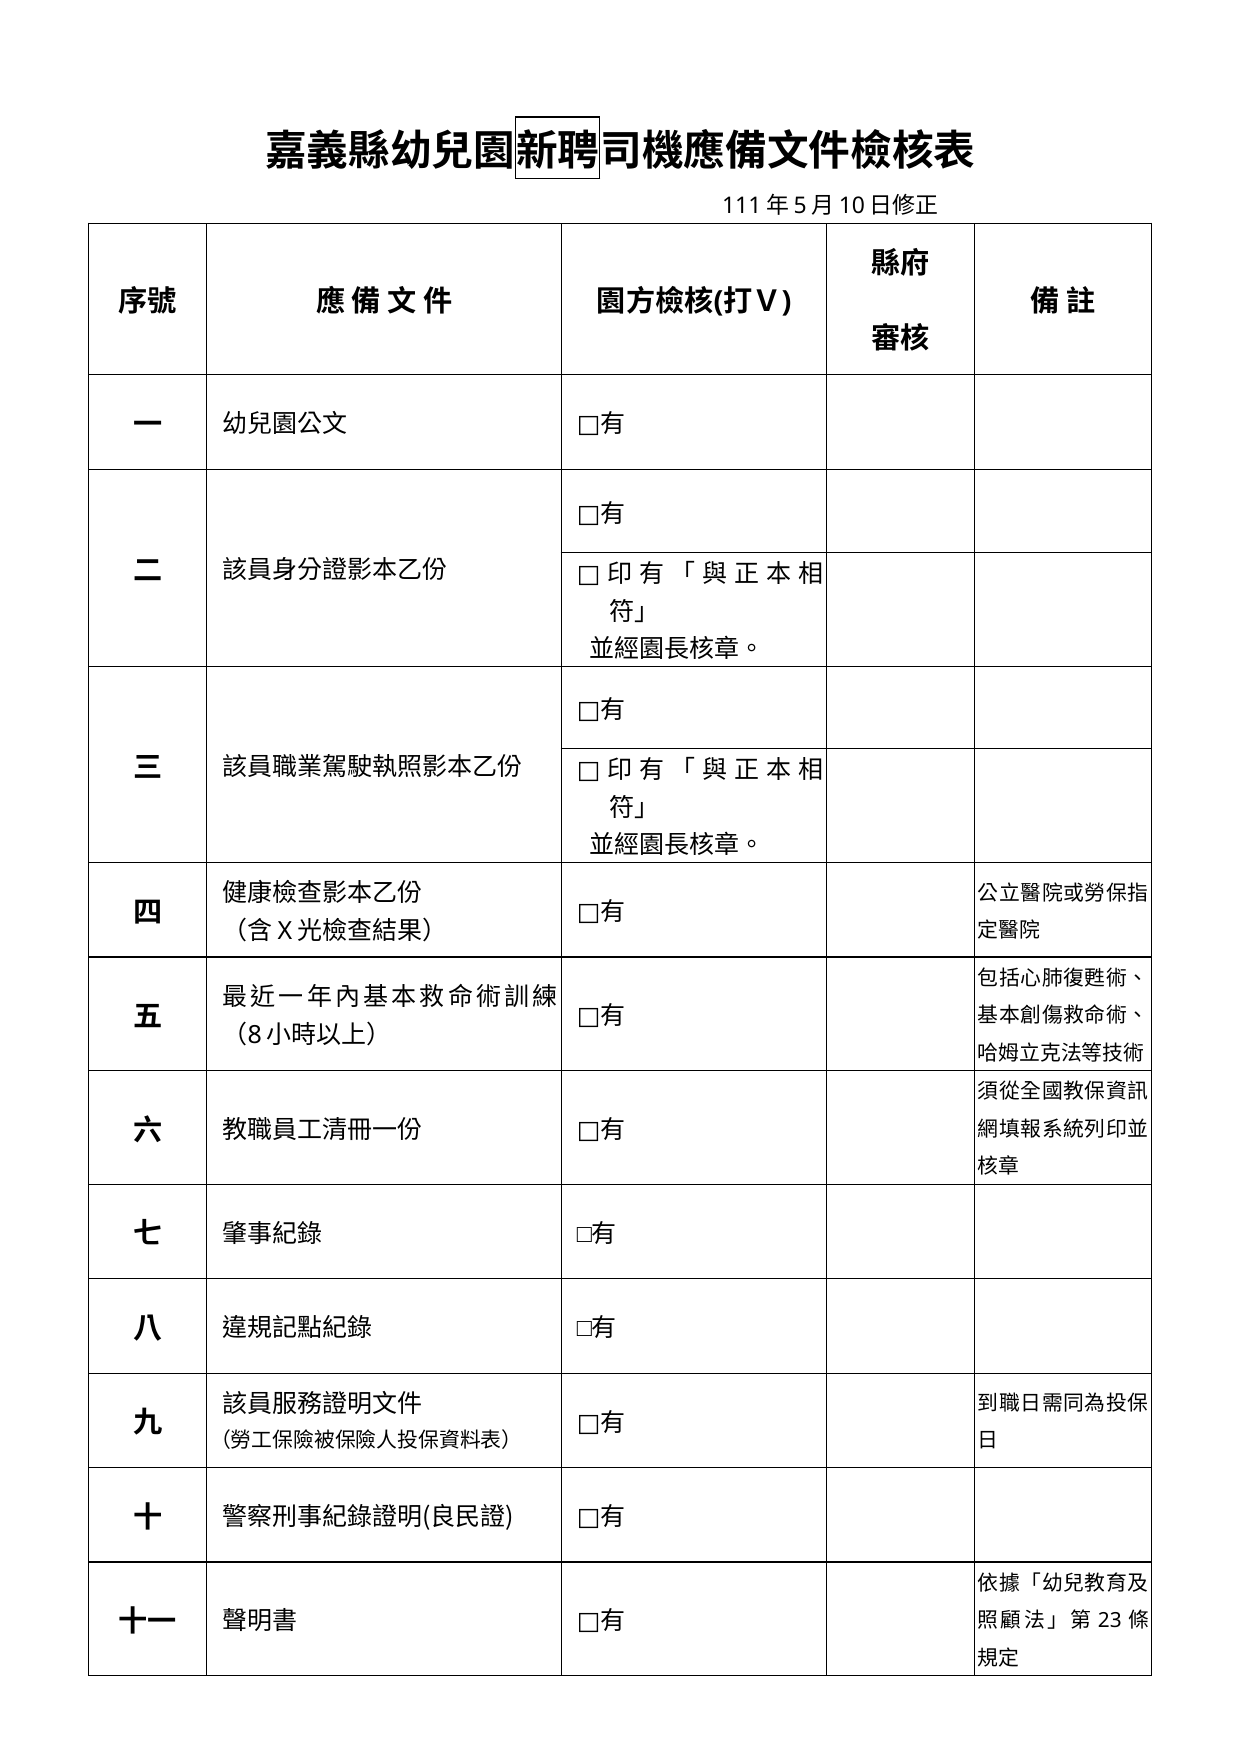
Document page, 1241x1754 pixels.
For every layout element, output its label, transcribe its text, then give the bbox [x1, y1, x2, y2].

text 111年5月10日修正 [143, 185, 1122, 223]
table_cell 違規記點紀錄 [207, 1279, 561, 1372]
table_cell □有 [562, 667, 826, 748]
table_cell 該員職業駕駛執照影本乙份 [207, 667, 561, 862]
table_cell [827, 749, 974, 862]
table_cell 四 [89, 863, 206, 956]
table_cell □印有「與正本相符」 並經園長核章。 [562, 749, 826, 862]
table_cell [827, 1374, 974, 1467]
table_cell [827, 667, 974, 748]
table_cell 十一 [89, 1563, 206, 1675]
table_cell [975, 553, 1151, 666]
table_cell 七 [89, 1185, 206, 1278]
table_cell □有 [562, 863, 826, 956]
table_cell [975, 1279, 1151, 1372]
table_cell 警察刑事紀錄證明(良民證) [207, 1468, 561, 1561]
table_cell 三 [89, 667, 206, 862]
table_cell □有 [562, 1071, 826, 1183]
table_cell □有 [562, 375, 826, 469]
table_cell 依據「幼兒教育及照顧法」第23條規定 [975, 1563, 1151, 1675]
table_cell □印有「與正本相符」 並經園長核章。 [562, 553, 826, 666]
table_cell □有 [562, 1185, 826, 1278]
table_cell □有 [562, 1468, 826, 1561]
table_cell [827, 1279, 974, 1372]
table_cell 聲明書 [207, 1563, 561, 1675]
table_cell [827, 553, 974, 666]
table_cell 九 [89, 1374, 206, 1467]
table_cell [975, 1185, 1151, 1278]
table_cell 該員服務證明文件 （勞工保險被保險人投保資料表） [207, 1374, 561, 1467]
table_cell □有 [562, 1279, 826, 1372]
table_cell [827, 1071, 974, 1183]
table_cell 八 [89, 1279, 206, 1372]
table_cell □有 [562, 1563, 826, 1675]
table_cell 幼兒園公文 [207, 375, 561, 469]
table_cell [975, 375, 1151, 469]
table_header 縣府 審核 [827, 224, 974, 374]
table_cell [827, 958, 974, 1070]
text 嘉義縣幼兒園新聘司機應備文件檢核表 [118, 110, 1122, 185]
table_cell 教職員工清冊一份 [207, 1071, 561, 1183]
table_cell [975, 667, 1151, 748]
table_cell [827, 1468, 974, 1561]
table_cell 健康檢查影本乙份 （含X光檢查結果） [207, 863, 561, 956]
table_cell 公立醫院或勞保指定醫院 [975, 863, 1151, 956]
table_cell 須從全國教保資訊網填報系統列印並核章 [975, 1071, 1151, 1183]
table_cell 六 [89, 1071, 206, 1183]
table_cell 到職日需同為投保日 [975, 1374, 1151, 1467]
table_cell 該員身分證影本乙份 [207, 470, 561, 666]
table_cell [827, 863, 974, 956]
table_cell [827, 1185, 974, 1278]
table_cell 五 [89, 958, 206, 1070]
table_cell 肇事紀錄 [207, 1185, 561, 1278]
table_header 園方檢核(打Ｖ) [562, 224, 826, 374]
table_cell [827, 470, 974, 552]
table_cell [827, 375, 974, 469]
table_header 應 備 文 件 [207, 224, 561, 374]
table_header 序號 [89, 224, 206, 374]
table_cell □有 [562, 958, 826, 1070]
table_cell [827, 1563, 974, 1675]
table_cell [975, 1468, 1151, 1561]
table_cell 二 [89, 470, 206, 666]
table_cell 一 [89, 375, 206, 469]
table_cell □有 [562, 470, 826, 552]
table_cell [975, 749, 1151, 862]
table_cell 包括心肺復甦術、基本創傷救命術、哈姆立克法等技術 [975, 958, 1151, 1070]
table_cell □有 [562, 1374, 826, 1467]
table_cell 十 [89, 1468, 206, 1561]
table_header 備 註 [975, 224, 1151, 374]
table_cell 最近一年內基本救命術訓練（8小時以上） [207, 958, 561, 1070]
table_cell [975, 470, 1151, 552]
